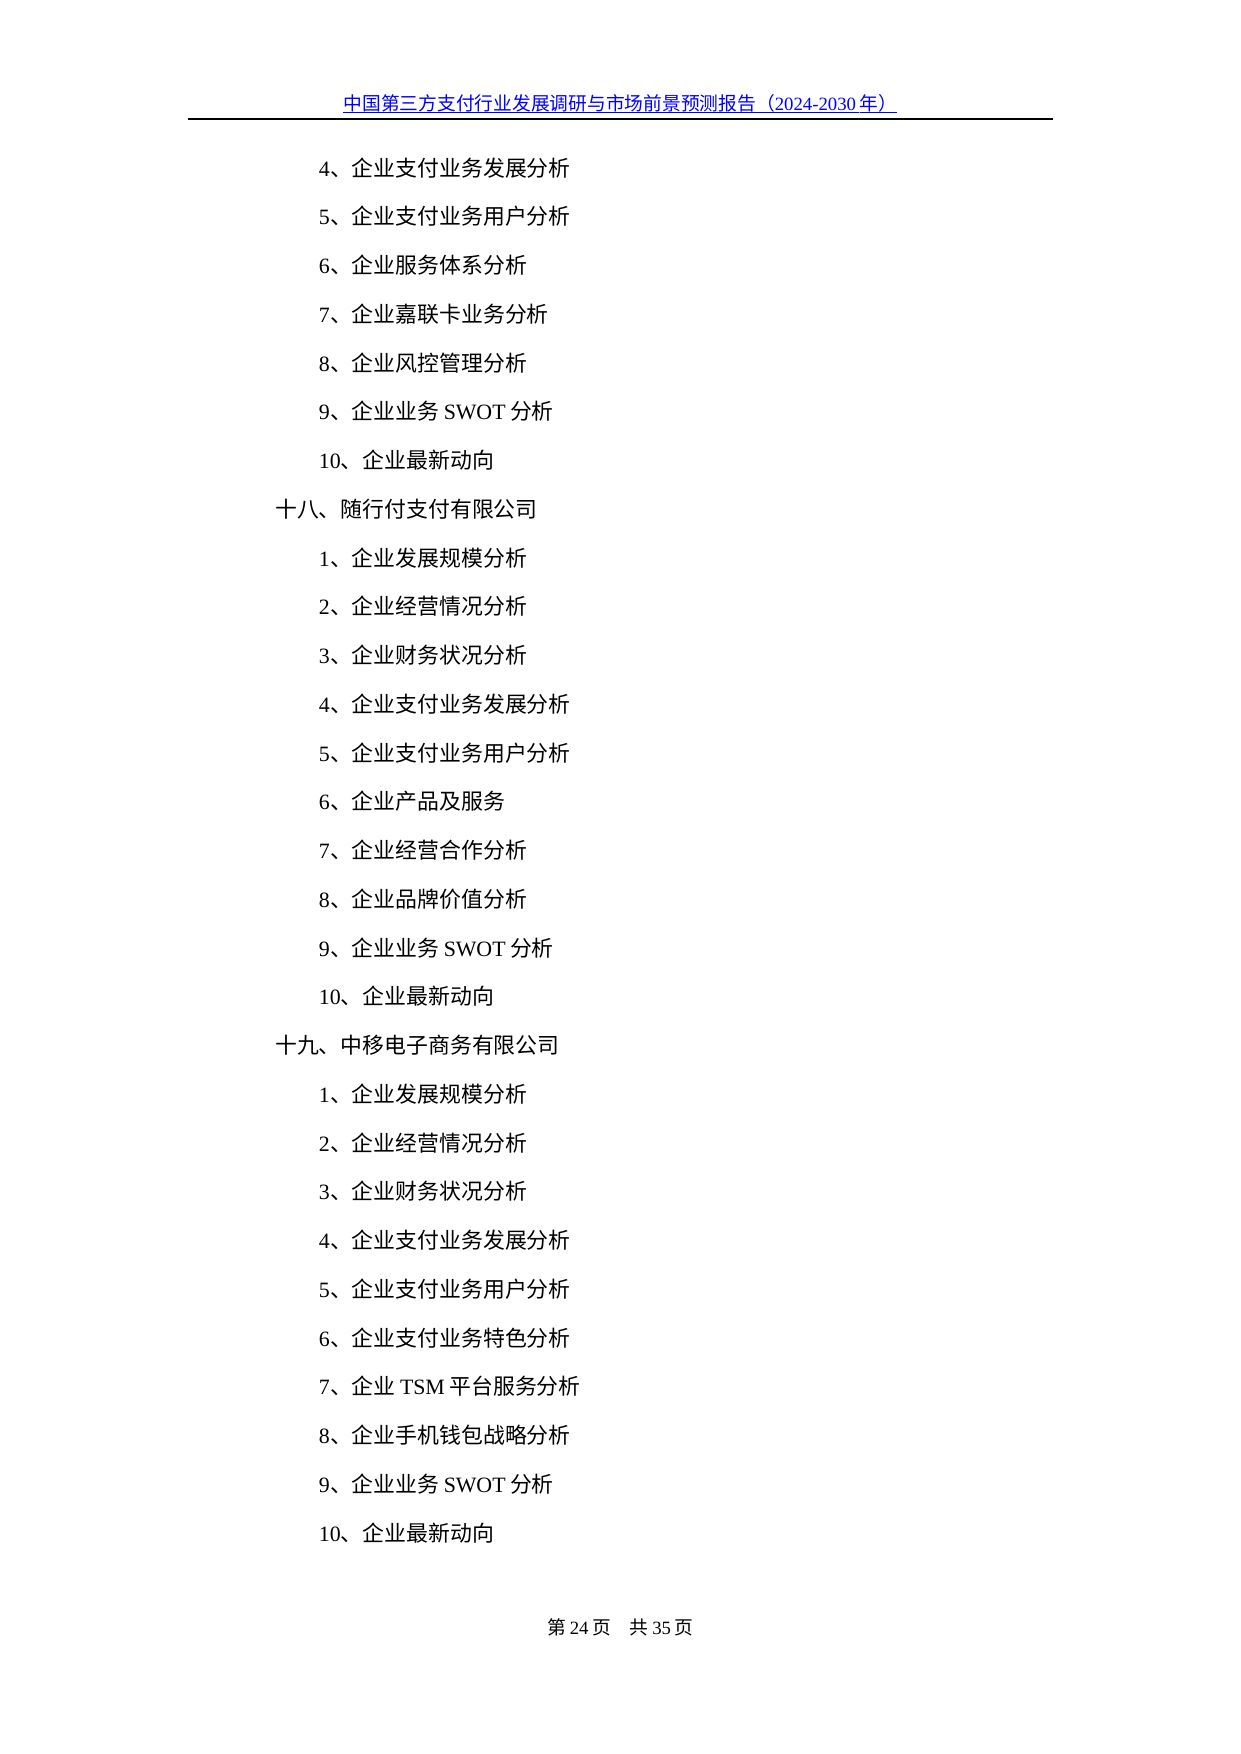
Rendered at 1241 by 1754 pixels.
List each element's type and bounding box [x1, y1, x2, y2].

text [187, 150, 1053, 1548]
